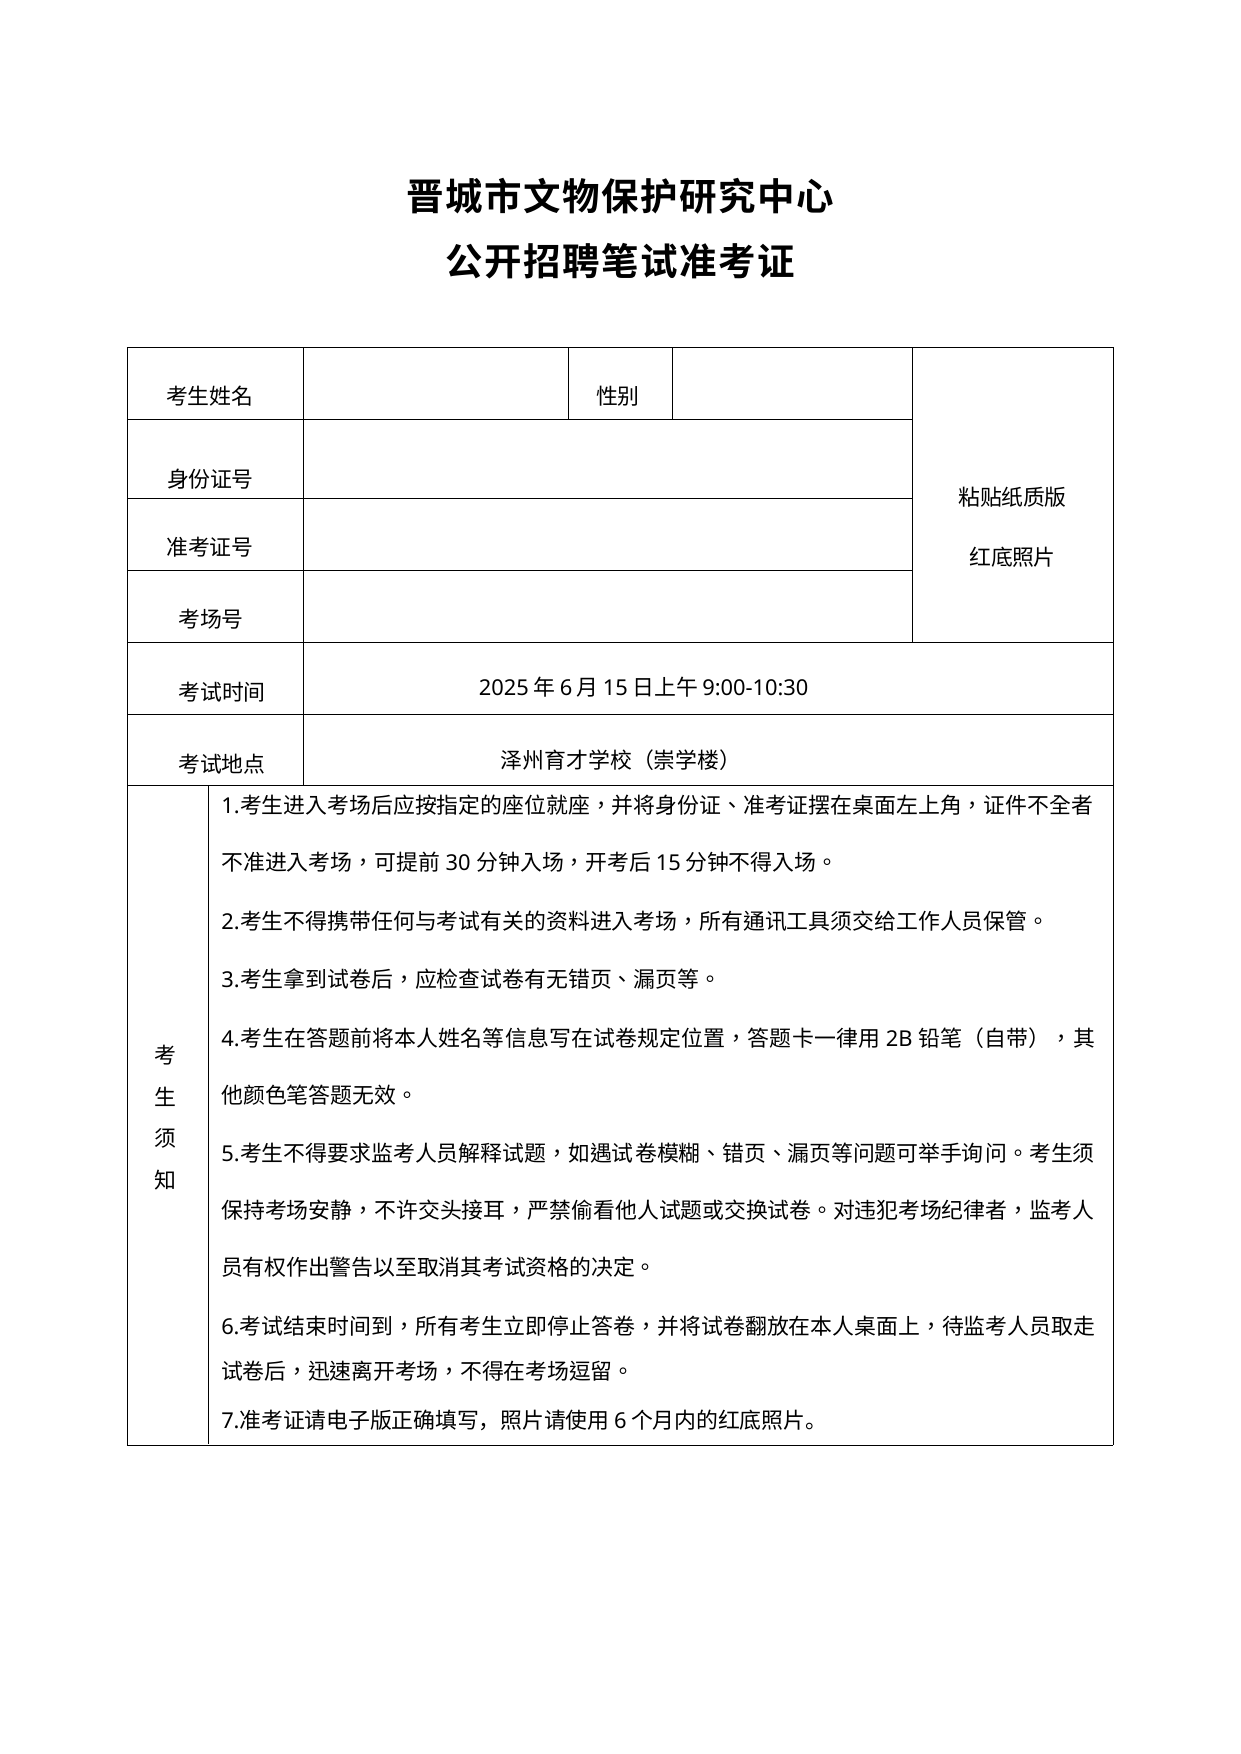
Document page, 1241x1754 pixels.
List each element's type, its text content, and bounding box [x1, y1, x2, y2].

table_cell 身份证号 [128, 420, 303, 498]
table_cell 考试地点 [128, 715, 303, 785]
table_header 考生姓名 [128, 348, 303, 419]
table_header [304, 348, 568, 419]
table_cell 1.考生进入考场后应按指定的座位就座，并将身份证、准考证摆在桌面左上角，证件不全者不准进入考场，可提前 30 分钟入场，开考后15分钟不得入场。 2.考生不得携带任何与考试有关的资料进入考场，所有通讯工具须交给工作人员保管。 3.考生拿到试卷后，应检查试卷有无错页、漏页等。 4.考生在答题前将本人姓名等信息写在试卷规定位置，答题卡一律用2B 铅笔（自带），其他颜色笔答题无效。 5.考生不得要求监考人员解释试题，如遇试卷模糊、错页、漏页等问题可举手询问。考生须保持考场安静，不许交头接耳，严禁偷看他人试题或交换试卷。对违犯考场纪律者，监考人员有权作出警告以至取消其考试资格的决定。 6.考试结束时间到，所有考生立即停止答卷，并将试卷翻放在本人桌面上，待监考人员取走试卷后，迅速离开考场，不得在考场逗留。 7.准考证请电子版正确填写，照片请使用6个月内的红底照片。 [209, 786, 1113, 1444]
table_cell 考试时间 [128, 643, 303, 714]
table_cell 准考证号 [128, 499, 303, 570]
table_cell 2025年6月15日上午9:00-10:30 [304, 643, 1113, 714]
text 晋城市文物保护研究中心 [187, 162, 1053, 227]
table_cell 考 生 须 知 [128, 786, 208, 1444]
table_cell [304, 499, 912, 570]
table_cell 考场号 [128, 571, 303, 642]
table_cell [304, 571, 912, 642]
table_header 性别 [569, 348, 672, 419]
table_cell [304, 420, 912, 498]
table_header [673, 348, 912, 419]
table_cell 泽州育才学校（崇学楼） [304, 715, 1113, 785]
text 公开招聘笔试准考证 [187, 227, 1053, 292]
table_header 粘贴纸质版 红底照片 [913, 348, 1113, 642]
